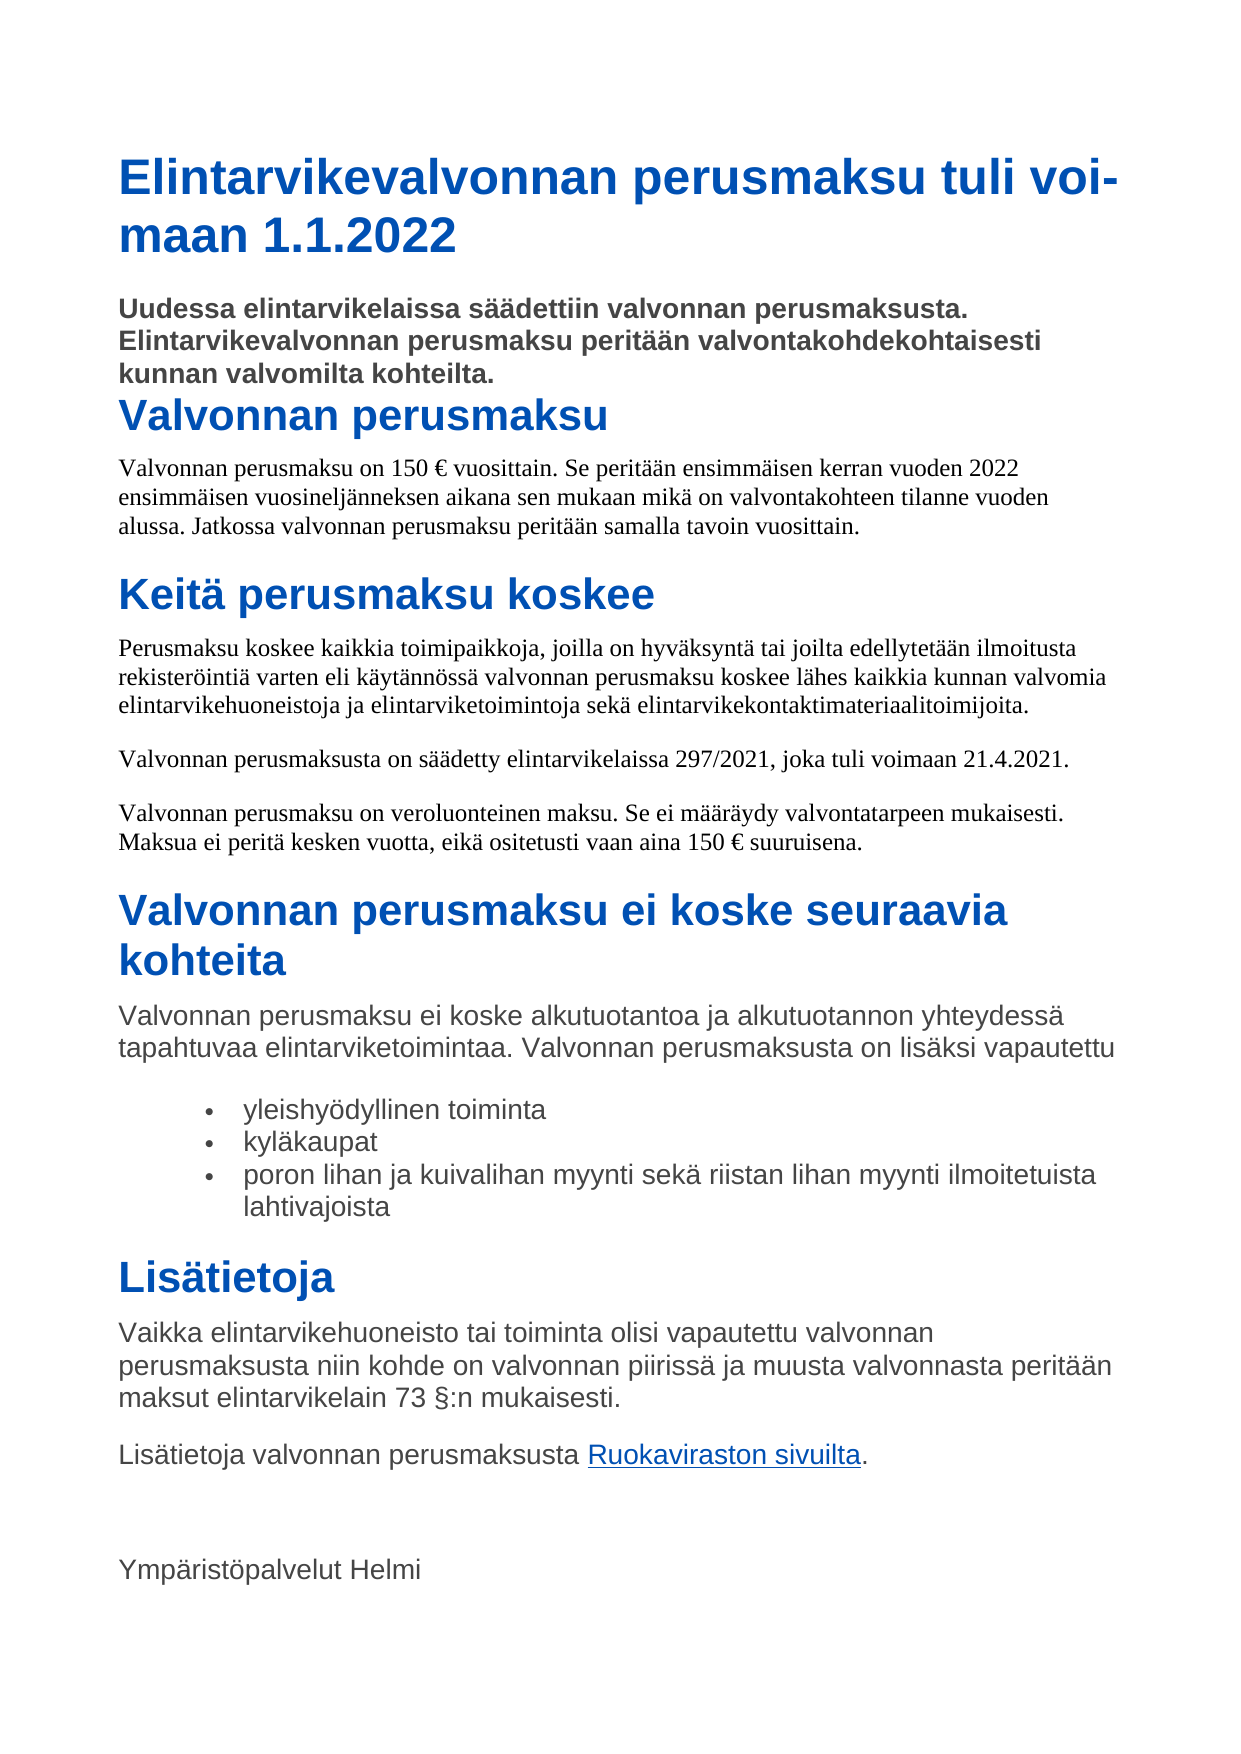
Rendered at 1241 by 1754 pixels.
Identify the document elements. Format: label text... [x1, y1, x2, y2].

list poron lihan ja kuivalihan myynti sekä riistan lihan myynti ilmoitetuista lahtivajoista [206, 1158, 1122, 1222]
text Vaikka elintarvikehuoneisto tai toiminta olisi vapautettu valvonnan perusmaksusta niin kohde on valvonnan piirissä ja muusta valvonnasta peritään maksut elintarvikelain 73 §:n mukaisesti. [118, 1316, 1122, 1413]
text Valvonnan perusmaksu on 150 € vuosittain. Se peritään ensimmäisen kerran vuoden 2022 ensimmäisen vuosineljänneksen aikana sen mukaan mikä on valvontakohteen tilanne vuoden alussa. Jatkossa valvonnan perusmaksu peritään samalla tavoin vuosittain. [118, 453, 1122, 540]
list yleishyödyllinen toiminta [206, 1093, 1122, 1125]
text Valvonnan perusmaksu ei koske alkutuotantoa ja alkutuotannon yhteydessä tapahtuvaa elintarviketoimintaa. Valvonnan perusmaksusta on lisäksi vapautettu [118, 999, 1122, 1064]
text Elintarvikevalvonnan perusmaksu tuli voimaan 1.1.2022 [118, 148, 1122, 263]
text Perusmaksu koskee kaikkia toimipaikkoja, joilla on hyväksyntä tai joilta edellytetään ilmoitusta rekisteröintiä varten eli käytännössä valvonnan perusmaksu koskee lähes kaikkia kunnan valvomia elintarvikehuoneistoja ja elintarviketoimintoja sekä elintarvikekontaktimateriaalitoimijoita. [118, 633, 1122, 719]
text Keitä perusmaksu koskee [118, 568, 1122, 619]
text Uudessa elintarvikelaissa säädettiin valvonnan perusmaksusta. Elintarvikevalvonnan perusmaksu peritään valvontakohdekohtaisesti kunnan valvomilta kohteilta. [118, 292, 1122, 389]
text Valvonnan perusmaksu ei koske seuraavia kohteita [118, 884, 1122, 984]
text Valvonnan perusmaksu [118, 389, 1122, 439]
text Valvonnan perusmaksusta on säädetty elintarvikelaissa 297/2021, joka tuli voimaan 21.4.2021. [118, 744, 1122, 773]
text Valvonnan perusmaksu on veroluonteinen maksu. Se ei määräydy valvontatarpeen mukaisesti. Maksua ei peritä kesken vuotta, eikä ositetusti vaan aina 150 € suuruisena. [118, 798, 1122, 855]
text Lisätietoja [118, 1252, 1122, 1302]
text Ympäristöpalvelut Helmi [118, 1553, 1122, 1586]
list kyläkaupat [206, 1125, 1122, 1158]
text Lisätietoja valvonnan perusmaksusta Ruokaviraston sivuilta. [118, 1438, 1122, 1471]
